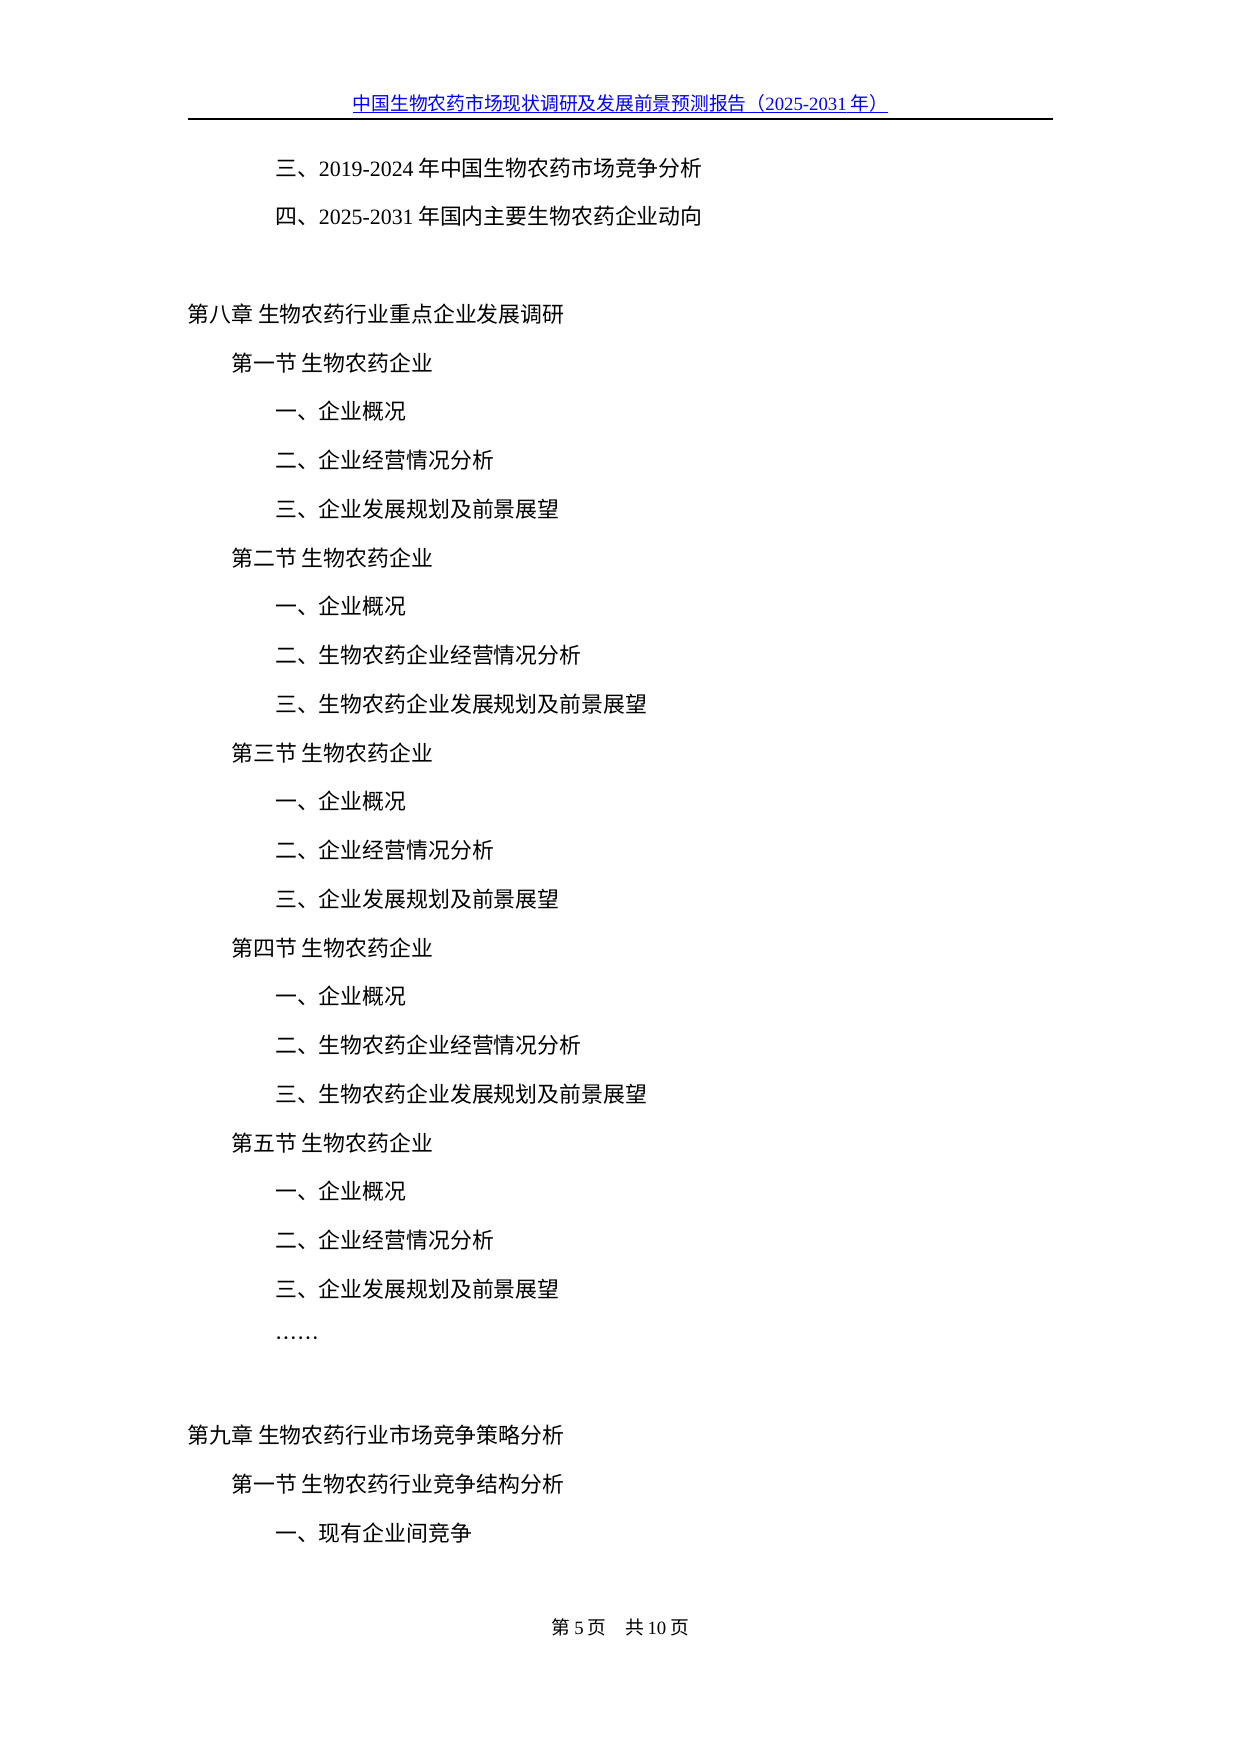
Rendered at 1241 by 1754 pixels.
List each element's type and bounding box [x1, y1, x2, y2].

text [187, 150, 1053, 1548]
